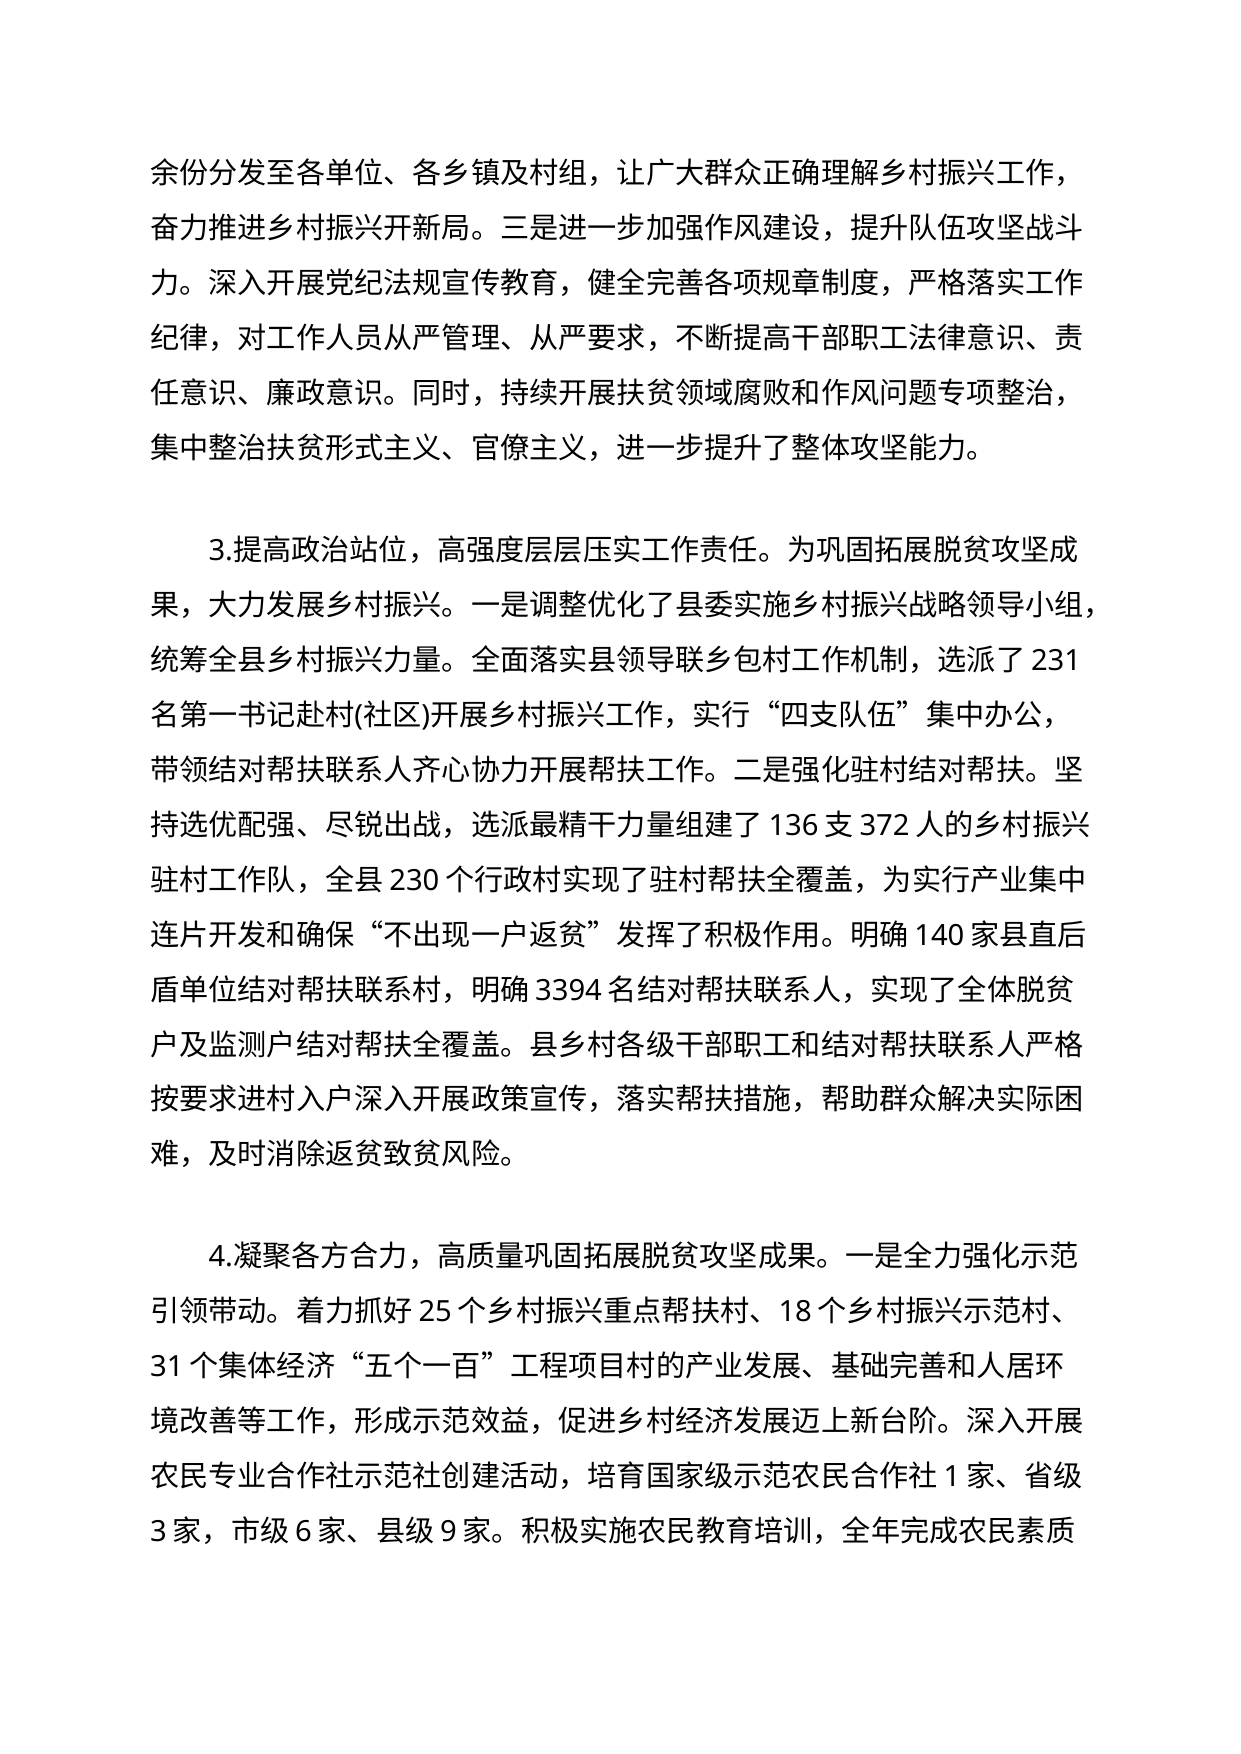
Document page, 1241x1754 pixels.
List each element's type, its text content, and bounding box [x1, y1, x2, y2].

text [150, 150, 1090, 467]
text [150, 1233, 1090, 1550]
text 3.提高政治站位，高强度层层压实工作责任。为巩固拓展脱贫攻坚成果，大力发展乡村振兴。一是调整优化了县委实施乡村振兴战略领导小组，统筹全县乡村振兴力量。全面落实县领导联乡包村工作机制，选派了231名第一书记赴村(社区)开展乡村振兴工作，实行“四支队伍”集中办公，带领结对帮扶联系人齐心协力开展帮扶工作。二是强化驻村结对帮扶。坚持选优配强、尽锐出战，选派最精干力量组建了136支372人的乡村振兴驻村工作队，全县230个行政村实现了驻村帮扶全覆盖，为实行产业集中连片开发和确保“不出现一户返贫”发挥了积极作用。明确140家县直后盾单位结对帮扶联系村，明确3394名结对帮扶联系人，实现了全体脱贫户及监测户结对帮扶全覆盖。县乡村各级干部职工和结对帮扶联系人严格按要求进村入户深入开展政策宣传，落实帮扶措施，帮助群众解决实际困难，及时消除返贫致贫风险。 [150, 526, 1090, 1173]
